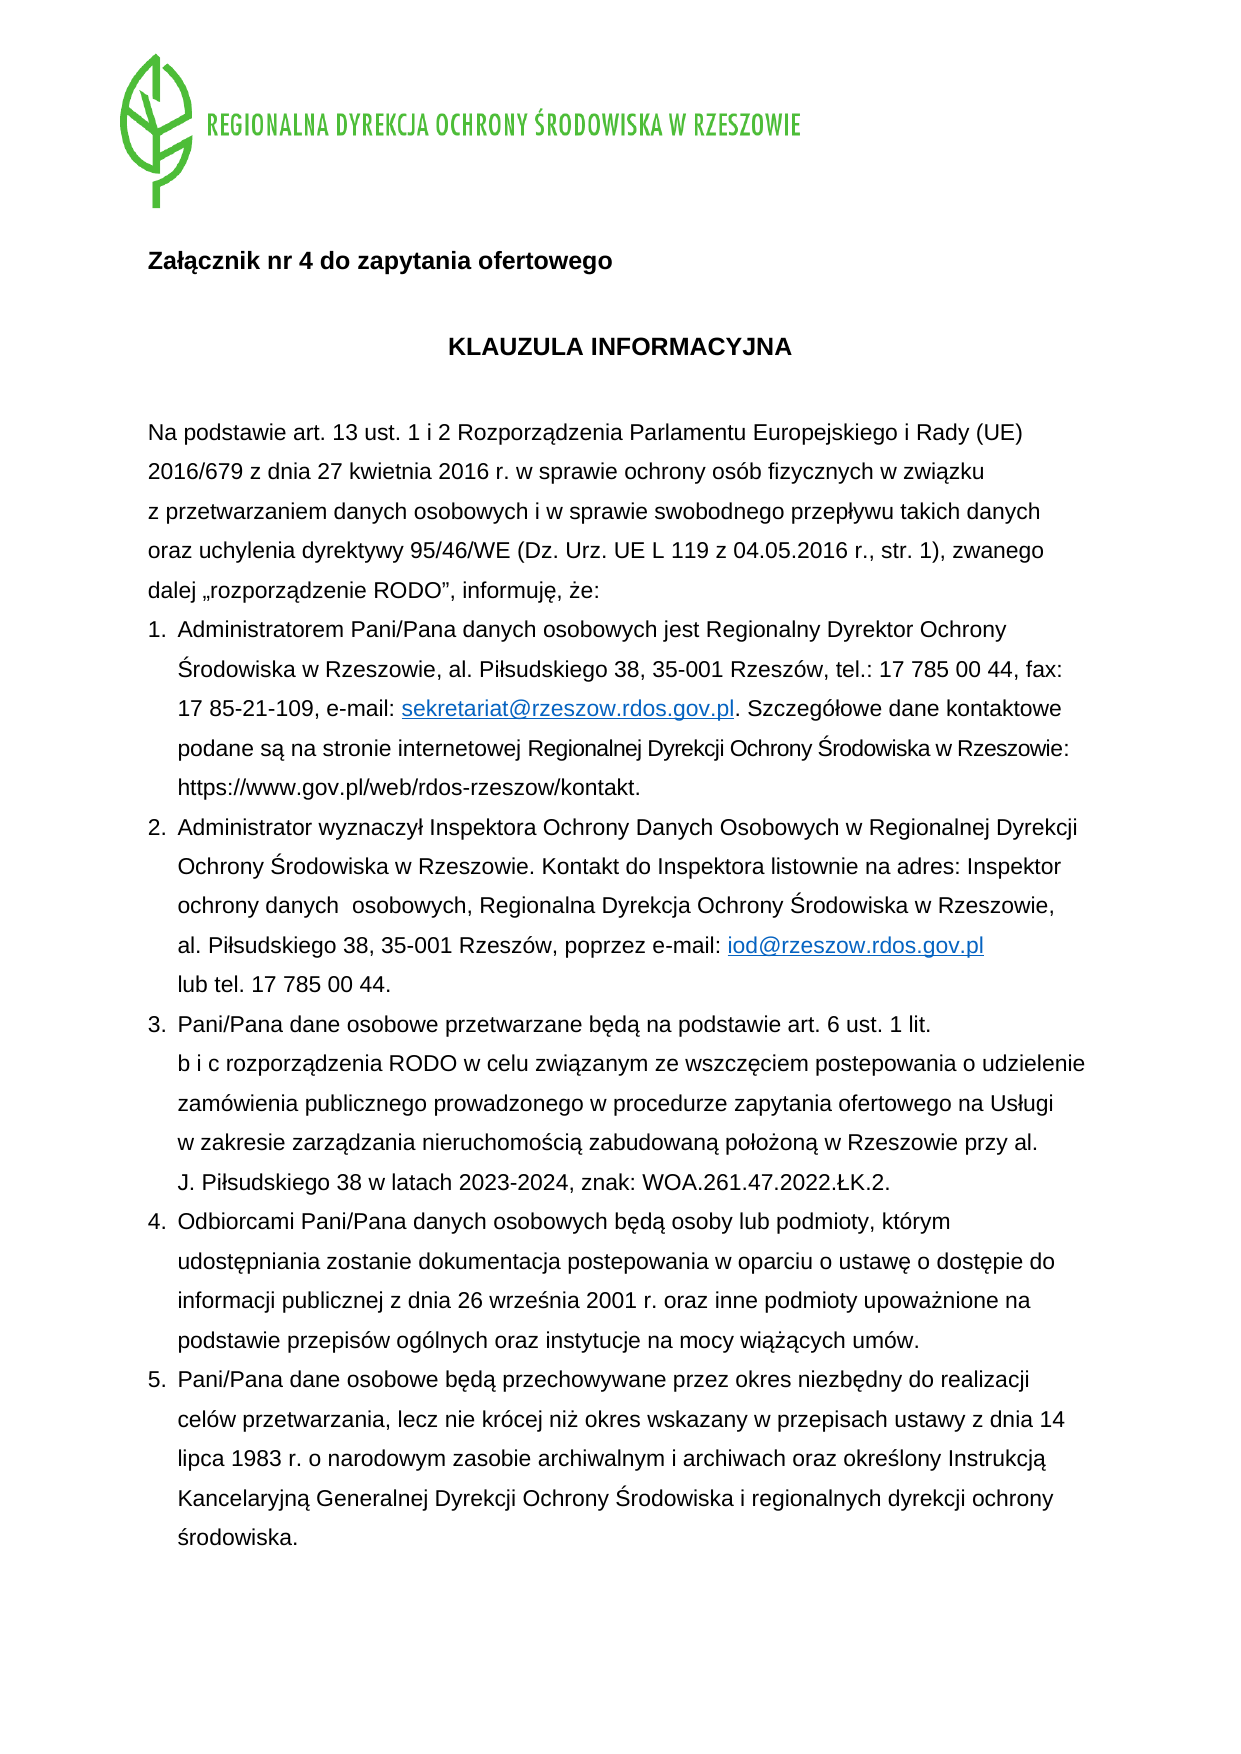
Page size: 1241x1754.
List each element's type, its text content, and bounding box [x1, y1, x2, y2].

picture [103, 44, 817, 219]
list Pani/Pana dane osobowe będą przechowywane przez okres niezbędny do realizacji celów przetwarzania, lecz nie krócej niż okres wskazany w przepisach ustawy z dnia 14 lipca 1983 r. o narodowym zasobie archiwalnym i archiwach oraz określony Instrukcją Kancelaryjną Generalnej Dyrekcji Ochrony Środowiska i regionalnych dyrekcji ochrony środowiska. [148, 1366, 1093, 1550]
list Administratorem Pani/Pana danych osobowych jest Regionalny Dyrektor Ochrony Środowiska w Rzeszowie, al. Piłsudskiego 38, 35-001 Rzeszów, tel.: 17 785 00 44, fax: 17 85-21-109, e-mail: sekretariat@rzeszow.rdos.gov.pl. Szczegółowe dane kontaktowe podane są na stronie internetowej Regionalnej Dyrekcji Ochrony Środowiska w Rzeszowie: https://www.gov.pl/web/rdos-rzeszow/kontakt. [148, 616, 1093, 800]
list Pani/Pana dane osobowe przetwarzane będą na podstawie art. 6 ust. 1 lit. b i c rozporządzenia RODO w celu związanym ze wszczęciem postepowania o udzielenie zamówienia publicznego prowadzonego w procedurze zapytania ofertowego na Usługi w zakresie zarządzania nieruchomością zabudowaną położoną w Rzeszowie przy al. J. Piłsudskiego 38 w latach 2023-2024, znak: WOA.261.47.2022.ŁK.2. [148, 1011, 1093, 1195]
list Administrator wyznaczył Inspektora Ochrony Danych Osobowych w Regionalnej Dyrekcji Ochrony Środowiska w Rzeszowie. Kontakt do Inspektora listownie na adres: Inspektor ochrony danych osobowych, Regionalna Dyrekcja Ochrony Środowiska w Rzeszowie, al. Piłsudskiego 38, 35-001 Rzeszów, poprzez e-mail: iod@rzeszow.rdos.gov.pl lub tel. 17 785 00 44. [148, 813, 1093, 998]
list Odbiorcami Pani/Pana danych osobowych będą osoby lub podmioty, którym udostępniania zostanie dokumentacja postepowania w oparciu o ustawę o dostępie do informacji publicznej z dnia 26 września 2001 r. oraz inne podmioty upoważnione na podstawie przepisów ogólnych oraz instytucje na mocy wiążących umów. [148, 1208, 1093, 1353]
text KLAUZULA INFORMACYJNA [148, 332, 1093, 361]
text Załącznik nr 4 do zapytania ofertowego [148, 246, 1093, 275]
text Na podstawie art. 13 ust. 1 i 2 Rozporządzenia Parlamentu Europejskiego i Rady (UE) 2016/679 z dnia 27 kwietnia 2016 r. w sprawie ochrony osób fizycznych w związku z przetwarzaniem danych osobowych i w sprawie swobodnego przepływu takich danych oraz uchylenia dyrektywy 95/46/WE (Dz. Urz. UE L 119 z 04.05.2016 r., str. 1), zwanego dalej „rozporządzenie RODO”, informuję, że: [148, 419, 1093, 603]
